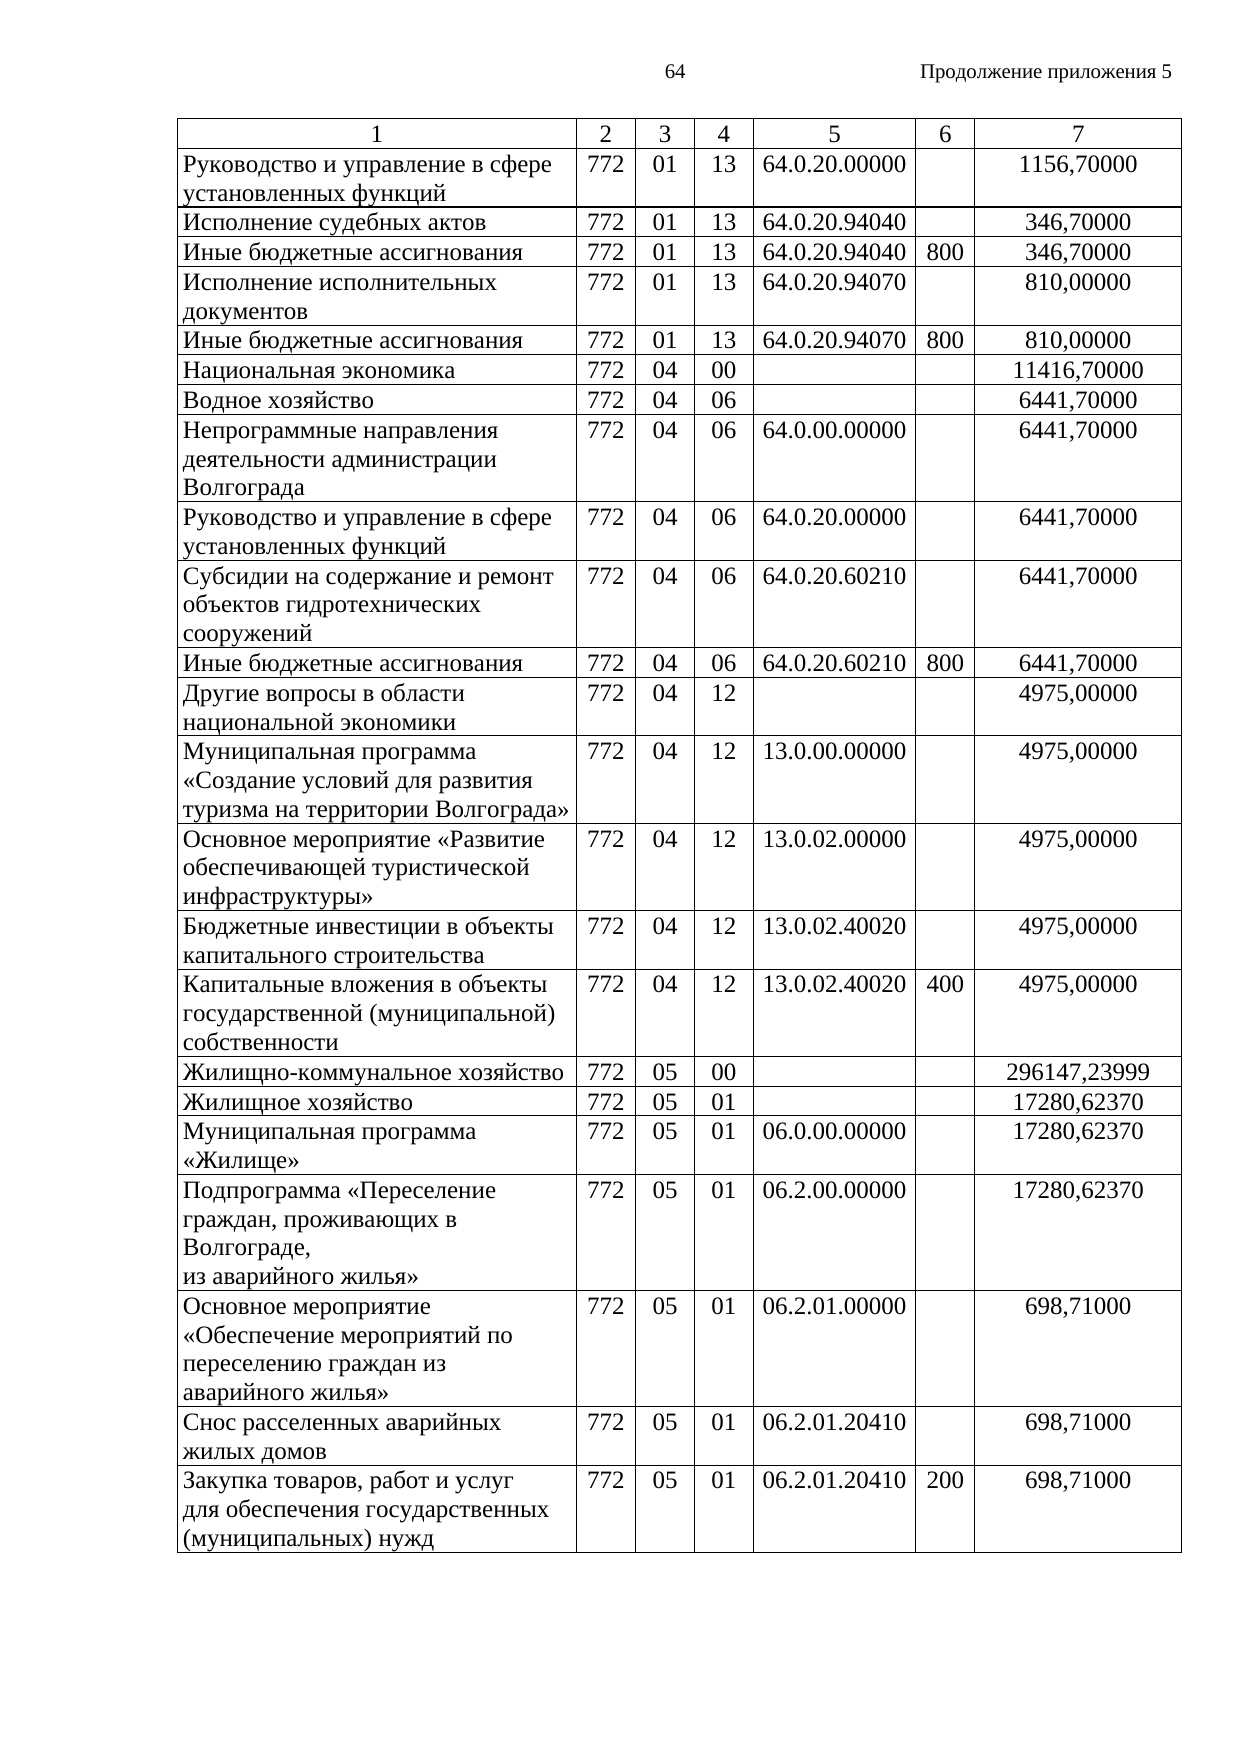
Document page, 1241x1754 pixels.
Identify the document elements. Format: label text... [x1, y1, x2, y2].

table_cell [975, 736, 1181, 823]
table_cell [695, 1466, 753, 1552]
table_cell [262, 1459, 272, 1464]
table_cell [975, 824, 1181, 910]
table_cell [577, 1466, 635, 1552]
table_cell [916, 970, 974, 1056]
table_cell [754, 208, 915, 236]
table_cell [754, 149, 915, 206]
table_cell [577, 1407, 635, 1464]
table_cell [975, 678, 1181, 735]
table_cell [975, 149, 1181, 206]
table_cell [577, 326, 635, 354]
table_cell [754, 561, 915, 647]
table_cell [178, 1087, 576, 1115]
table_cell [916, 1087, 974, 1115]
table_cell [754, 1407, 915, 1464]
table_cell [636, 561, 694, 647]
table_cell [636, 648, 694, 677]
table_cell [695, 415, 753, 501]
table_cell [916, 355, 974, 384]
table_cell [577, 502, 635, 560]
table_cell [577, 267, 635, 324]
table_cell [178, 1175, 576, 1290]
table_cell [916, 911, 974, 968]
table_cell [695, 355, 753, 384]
table_header 3 [636, 119, 694, 148]
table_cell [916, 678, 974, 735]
table_header 6 [916, 119, 974, 148]
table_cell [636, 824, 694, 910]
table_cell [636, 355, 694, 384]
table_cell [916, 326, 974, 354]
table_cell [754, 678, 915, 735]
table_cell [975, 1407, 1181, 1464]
table_header 7 [975, 119, 1181, 148]
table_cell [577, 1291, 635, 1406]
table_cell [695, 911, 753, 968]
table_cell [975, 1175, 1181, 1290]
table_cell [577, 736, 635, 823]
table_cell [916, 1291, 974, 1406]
table_header 2 [577, 119, 635, 148]
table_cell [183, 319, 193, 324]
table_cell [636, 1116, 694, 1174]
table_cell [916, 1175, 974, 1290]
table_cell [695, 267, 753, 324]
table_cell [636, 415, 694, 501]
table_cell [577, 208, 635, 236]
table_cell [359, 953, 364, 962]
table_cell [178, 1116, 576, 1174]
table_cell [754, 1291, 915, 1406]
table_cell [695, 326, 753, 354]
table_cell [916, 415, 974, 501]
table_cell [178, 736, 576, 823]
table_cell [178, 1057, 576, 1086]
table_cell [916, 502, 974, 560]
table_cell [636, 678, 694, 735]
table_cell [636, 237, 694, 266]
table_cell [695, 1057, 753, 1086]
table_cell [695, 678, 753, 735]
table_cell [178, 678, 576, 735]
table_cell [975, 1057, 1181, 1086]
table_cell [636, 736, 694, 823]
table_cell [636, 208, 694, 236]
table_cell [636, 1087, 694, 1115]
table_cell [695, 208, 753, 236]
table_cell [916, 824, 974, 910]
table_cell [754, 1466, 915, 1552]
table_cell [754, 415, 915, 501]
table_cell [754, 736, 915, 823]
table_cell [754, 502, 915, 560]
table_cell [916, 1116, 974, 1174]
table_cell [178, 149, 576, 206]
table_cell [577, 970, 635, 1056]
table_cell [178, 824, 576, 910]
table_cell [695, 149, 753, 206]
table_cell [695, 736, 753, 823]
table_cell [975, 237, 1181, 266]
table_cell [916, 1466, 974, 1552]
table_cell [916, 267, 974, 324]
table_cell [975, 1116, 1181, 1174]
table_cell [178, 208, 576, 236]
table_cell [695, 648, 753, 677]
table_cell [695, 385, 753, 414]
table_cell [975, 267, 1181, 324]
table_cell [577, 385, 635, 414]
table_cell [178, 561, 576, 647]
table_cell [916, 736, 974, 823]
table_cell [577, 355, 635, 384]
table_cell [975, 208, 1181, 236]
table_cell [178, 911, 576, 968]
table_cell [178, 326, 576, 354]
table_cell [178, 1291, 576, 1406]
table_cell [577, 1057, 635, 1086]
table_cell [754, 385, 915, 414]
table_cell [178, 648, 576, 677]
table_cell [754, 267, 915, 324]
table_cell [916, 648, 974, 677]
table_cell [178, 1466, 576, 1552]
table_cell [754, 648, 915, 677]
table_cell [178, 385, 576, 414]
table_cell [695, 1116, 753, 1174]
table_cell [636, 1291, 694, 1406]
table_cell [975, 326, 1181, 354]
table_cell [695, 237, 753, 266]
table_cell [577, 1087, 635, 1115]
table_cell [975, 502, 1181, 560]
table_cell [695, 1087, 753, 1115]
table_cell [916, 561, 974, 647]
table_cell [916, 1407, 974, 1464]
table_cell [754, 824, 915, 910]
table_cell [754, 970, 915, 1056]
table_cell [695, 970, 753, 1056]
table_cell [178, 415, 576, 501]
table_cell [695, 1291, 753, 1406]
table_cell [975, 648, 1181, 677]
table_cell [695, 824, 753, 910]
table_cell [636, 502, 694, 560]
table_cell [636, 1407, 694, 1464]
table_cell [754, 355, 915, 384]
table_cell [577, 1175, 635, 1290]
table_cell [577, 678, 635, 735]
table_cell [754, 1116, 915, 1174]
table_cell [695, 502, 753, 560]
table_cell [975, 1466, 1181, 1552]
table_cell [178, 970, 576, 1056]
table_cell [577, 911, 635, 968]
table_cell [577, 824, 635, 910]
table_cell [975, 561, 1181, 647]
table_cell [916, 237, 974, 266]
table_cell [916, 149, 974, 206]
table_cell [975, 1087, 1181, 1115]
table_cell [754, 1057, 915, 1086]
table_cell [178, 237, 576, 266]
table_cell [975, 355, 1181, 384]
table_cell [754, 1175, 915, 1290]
table_header 5 [754, 119, 915, 148]
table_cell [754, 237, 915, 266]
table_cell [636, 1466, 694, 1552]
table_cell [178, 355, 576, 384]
table_header 4 [695, 119, 753, 148]
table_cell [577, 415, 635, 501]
table_header 1 [178, 119, 576, 148]
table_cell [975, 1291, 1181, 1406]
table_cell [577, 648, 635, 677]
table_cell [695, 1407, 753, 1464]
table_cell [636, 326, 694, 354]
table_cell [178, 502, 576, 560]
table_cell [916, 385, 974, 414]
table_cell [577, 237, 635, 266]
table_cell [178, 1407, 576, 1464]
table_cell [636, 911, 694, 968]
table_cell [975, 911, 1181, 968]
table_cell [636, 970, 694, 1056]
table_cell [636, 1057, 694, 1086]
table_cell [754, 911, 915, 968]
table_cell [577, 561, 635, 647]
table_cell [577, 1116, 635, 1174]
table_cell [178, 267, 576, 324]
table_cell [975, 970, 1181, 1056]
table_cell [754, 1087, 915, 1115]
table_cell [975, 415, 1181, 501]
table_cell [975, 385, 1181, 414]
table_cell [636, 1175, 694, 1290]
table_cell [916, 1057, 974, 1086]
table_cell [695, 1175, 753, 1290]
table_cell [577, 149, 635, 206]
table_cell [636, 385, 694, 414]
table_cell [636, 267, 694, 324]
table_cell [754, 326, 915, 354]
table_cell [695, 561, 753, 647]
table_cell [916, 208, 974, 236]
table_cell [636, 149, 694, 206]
